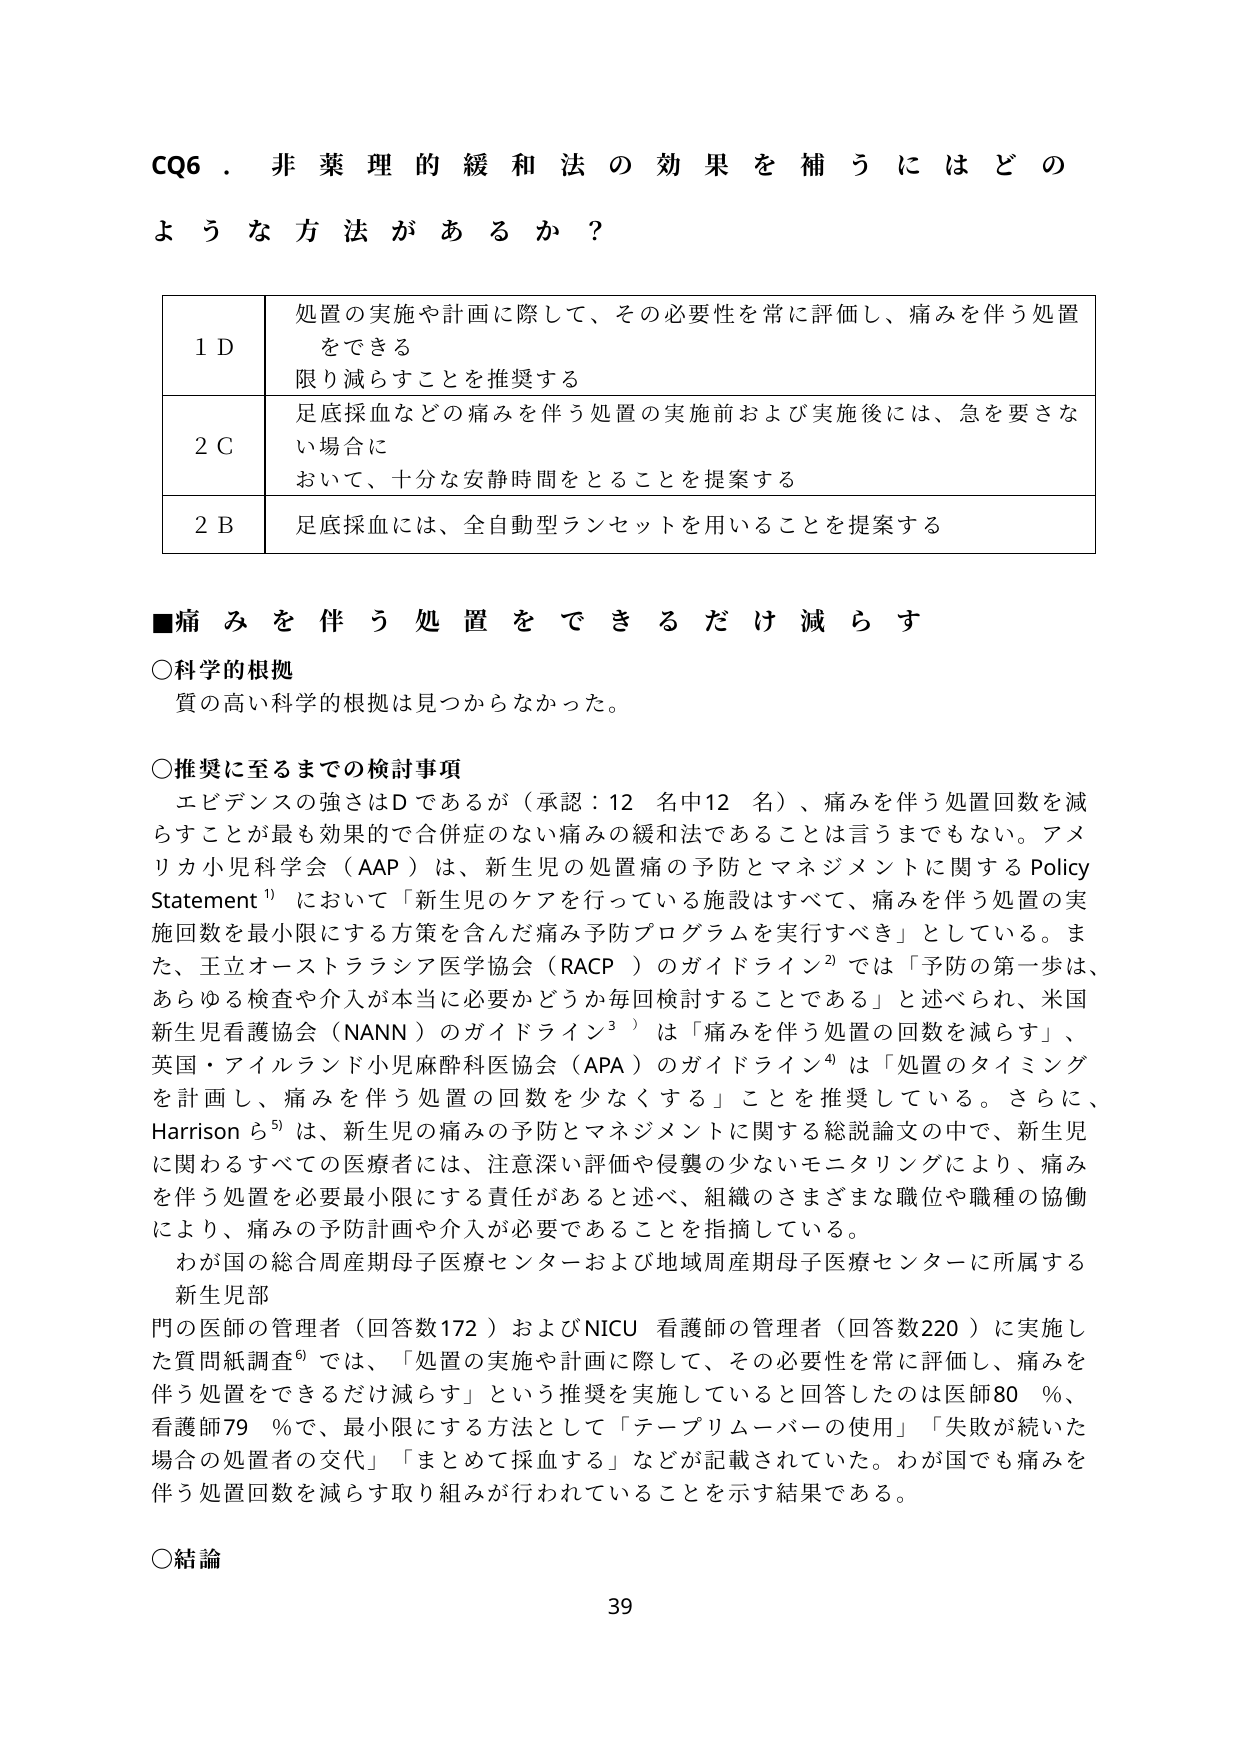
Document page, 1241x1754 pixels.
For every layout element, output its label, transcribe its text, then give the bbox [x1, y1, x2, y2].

text エビデンスの強さはDであるが（承認：12名中12名）、痛みを伴う処置回数を減らすことが最も効果的で合併症のない痛みの緩和法であることは言うまでもない。アメリカ小児科学会（AAP）は、新生児の処置痛の予防とマネジメントに関するPolicy Statement 1)において「新生児のケアを行っている施設はすべて、痛みを伴う処置の実施回数を最小限にする方策を含んだ痛み予防プログラムを実行すべき」としている。また、王立オーストララシア医学協会（RACP）のガイドライン2)では「予防の第一歩は、あらゆる検査や介入が本当に必要かどうか毎回検討することである」と述べられ、米国新生児看護協会（NANN）のガイドライン3）は「痛みを伴う処置の回数を減らす」、英国・アイルランド小児麻酔科医協会（APA）のガイドライン4)は「処置のタイミングを計画し、痛みを伴う処置の回数を少なくする」ことを推奨している。さらに、Harrisonら5)は、新生児の痛みの予防とマネジメントに関する総説論文の中で、新生児に関わるすべての医療者には、注意深い評価や侵襲の少ないモニタリングにより、痛みを伴う処置を必要最小限にする責任があると述べ、組織のさまざまな職位や職種の協働により、痛みの予防計画や介入が必要であることを指摘している。 [151, 784, 1089, 1245]
text 〇科学的根拠 [151, 652, 1089, 685]
table_header １Ｄ [163, 296, 264, 395]
table_cell 足底採血には、全自動型ランセットを用いることを提案する [266, 496, 1095, 553]
text 〇結論 [151, 1541, 1089, 1574]
text 質の高い科学的根拠は見つからなかった。 [151, 685, 1089, 718]
text CQ6．非薬理的緩和法の効果を補うにはどのような方法があるか？ [151, 130, 1089, 262]
text わが国の総合周産期母子医療センターおよび地域周産期母子医療センターに所属する新生児部 [172, 1245, 1089, 1311]
table_cell 足底採血などの痛みを伴う処置の実施前および実施後には、急を要さない場合に おいて、十分な安静時間をとることを提案する [266, 396, 1095, 494]
text 門の医師の管理者（回答数172）およびNICU看護師の管理者（回答数220）に実施した質問紙調査6)では、「処置の実施や計画に際して、その必要性を常に評価し、痛みを伴う処置をできるだけ減らす」という推奨を実施していると回答したのは医師80％、看護師79％で、最小限にする方法として「テープリムーバーの使用」「失敗が続いた場合の処置者の交代」「まとめて採血する」などが記載されていた。わが国でも痛みを伴う処置回数を減らす取り組みが行われていることを示す結果である。 [151, 1311, 1089, 1508]
table_header 処置の実施や計画に際して、その必要性を常に評価し、痛みを伴う処置をできる 限り減らすことを推奨する [266, 296, 1095, 395]
table_cell ２Ｂ [163, 496, 264, 553]
text ■痛みを伴う処置をできるだけ減らす [151, 587, 1089, 652]
table_cell ２Ｃ [163, 396, 264, 494]
text 〇推奨に至るまでの検討事項 [151, 751, 1089, 784]
